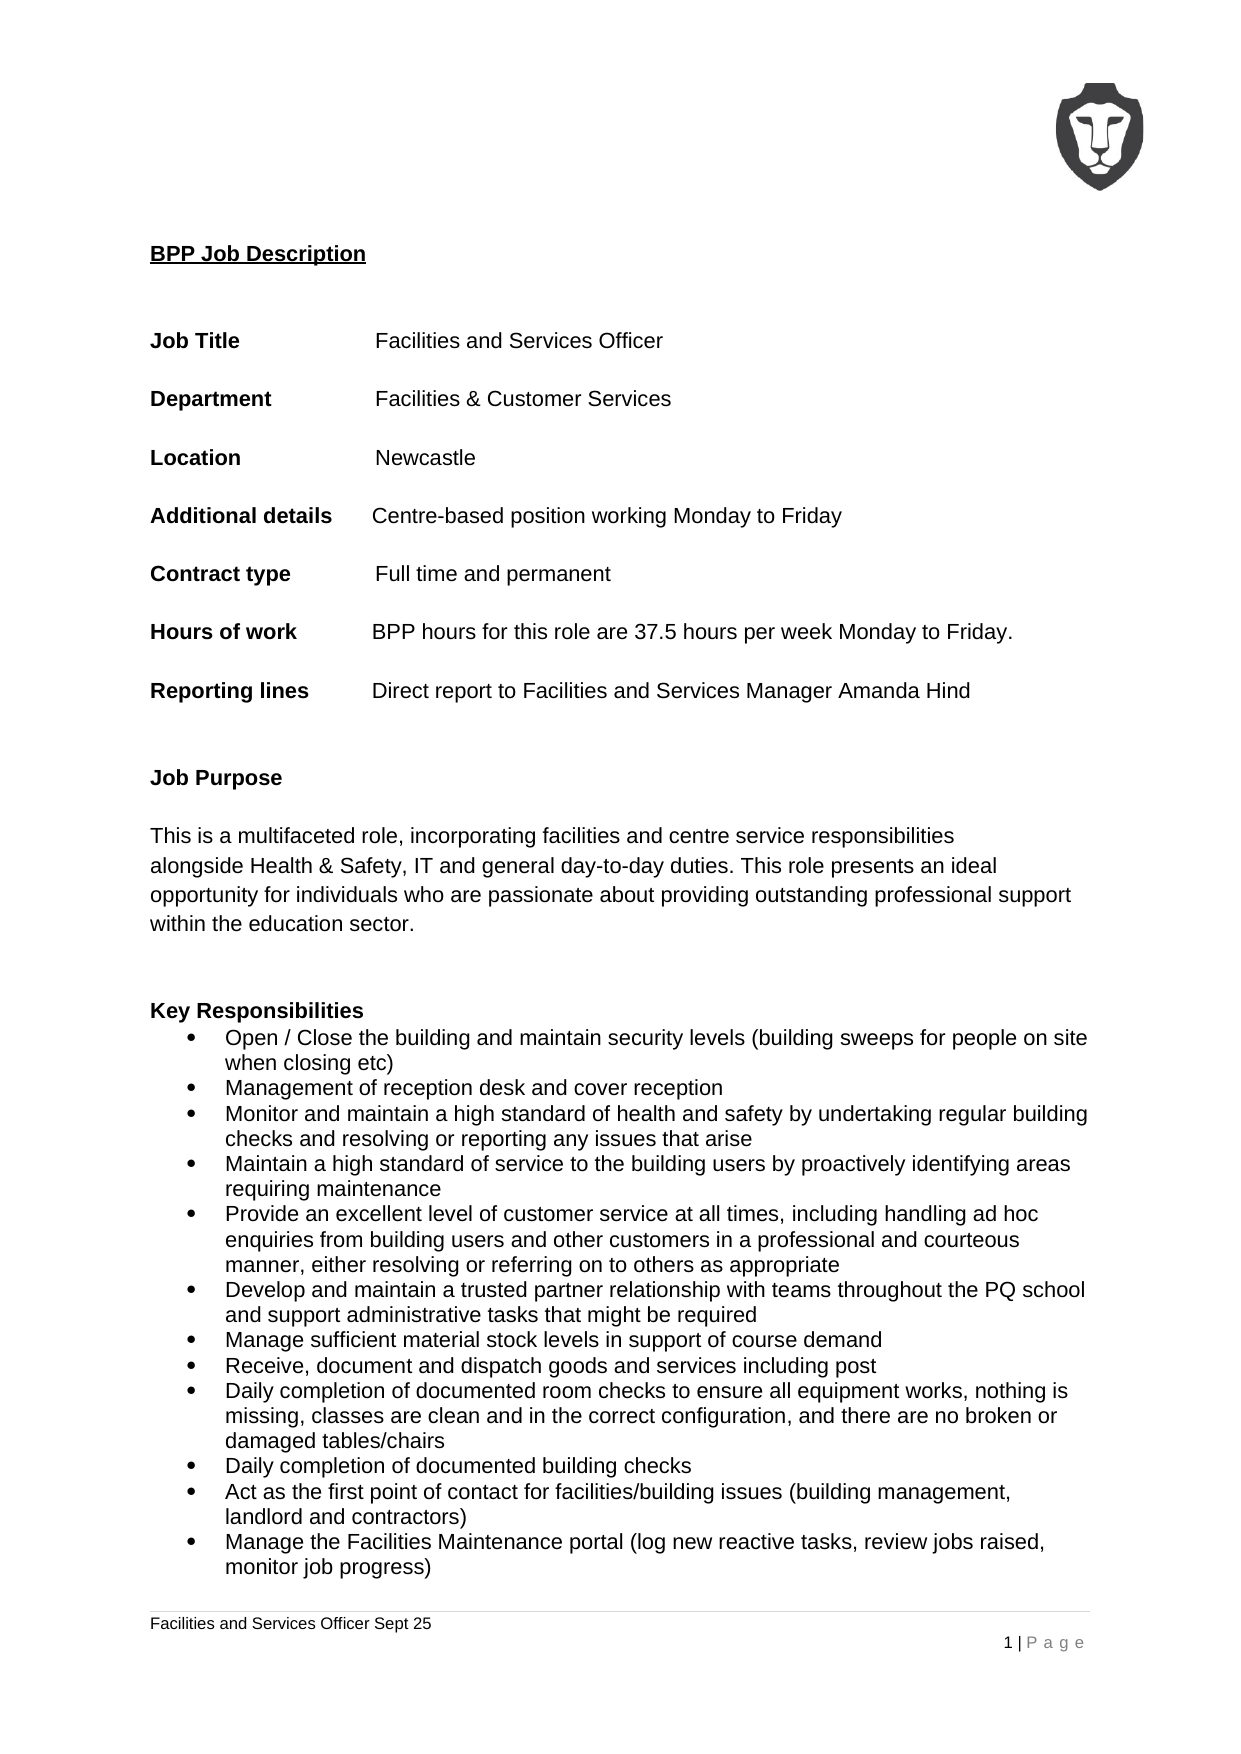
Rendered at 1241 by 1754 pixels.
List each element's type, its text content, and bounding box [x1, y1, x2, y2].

text Job Purpose [150, 762, 1090, 791]
text This is a multifaceted role, incorporating facilities and centre service responsibilities [150, 821, 1090, 850]
list Act as the first point of contact for facilities/building issues (building management, landlord and contractors) [187, 1478, 1090, 1529]
text Additional details Centre-based position working Monday to Friday [150, 500, 1090, 529]
list Daily completion of documented building checks [187, 1453, 1090, 1478]
list Management of reception desk and cover reception [187, 1075, 1090, 1100]
text within the education sector. [150, 908, 1090, 937]
list Maintain a high standard of service to the building users by proactively identifying areas requiring maintenance [187, 1151, 1090, 1201]
list Provide an excellent level of customer service at all times, including handling ad hoc enquiries from building users and other customers in a professional and courteous manner, either resolving or referring on to others as appropriate [187, 1201, 1090, 1277]
list Receive, document and dispatch goods and services including post [187, 1352, 1090, 1378]
text Department [150, 383, 1090, 413]
list Daily completion of documented room checks to ensure all equipment works, nothing is missing, classes are clean and in the correct configuration, and there are no broken or damaged tables/chairs [187, 1378, 1090, 1453]
list Manage the Facilities Maintenance portal (log new reactive tasks, review jobs raised, monitor job progress) [187, 1529, 1090, 1579]
list Monitor and maintain a high standard of health and safety by undertaking regular building checks and resolving or reporting any issues that arise [187, 1100, 1090, 1151]
text Job Title Facilities and Services Officer [150, 325, 1090, 354]
list Manage sufficient material stock levels in support of course demand [187, 1327, 1090, 1352]
text BPP Job Description [150, 238, 1090, 267]
text Key Responsibilities [150, 996, 1090, 1025]
list Develop and maintain a trusted partner relationship with teams throughout the PQ school and support administrative tasks that might be required [187, 1277, 1090, 1327]
text Hours of work BPP hours for this role are 37.5 hours per week Monday to Friday. [150, 616, 1090, 646]
list Open / Close the building and maintain security levels (building sweeps for people on site when closing etc) [187, 1025, 1090, 1075]
text Reporting lines Direct report to Facilities and Services Manager Amanda Hind [150, 675, 1090, 704]
text alongside Health & Safety, IT and general day-to-day duties. This role presents an ideal [150, 850, 1090, 879]
text opportunity for individuals who are passionate about providing outstanding professional support [150, 879, 1090, 908]
text Contract type [150, 558, 1090, 587]
picture [1055, 83, 1144, 191]
text Location [150, 442, 1090, 471]
